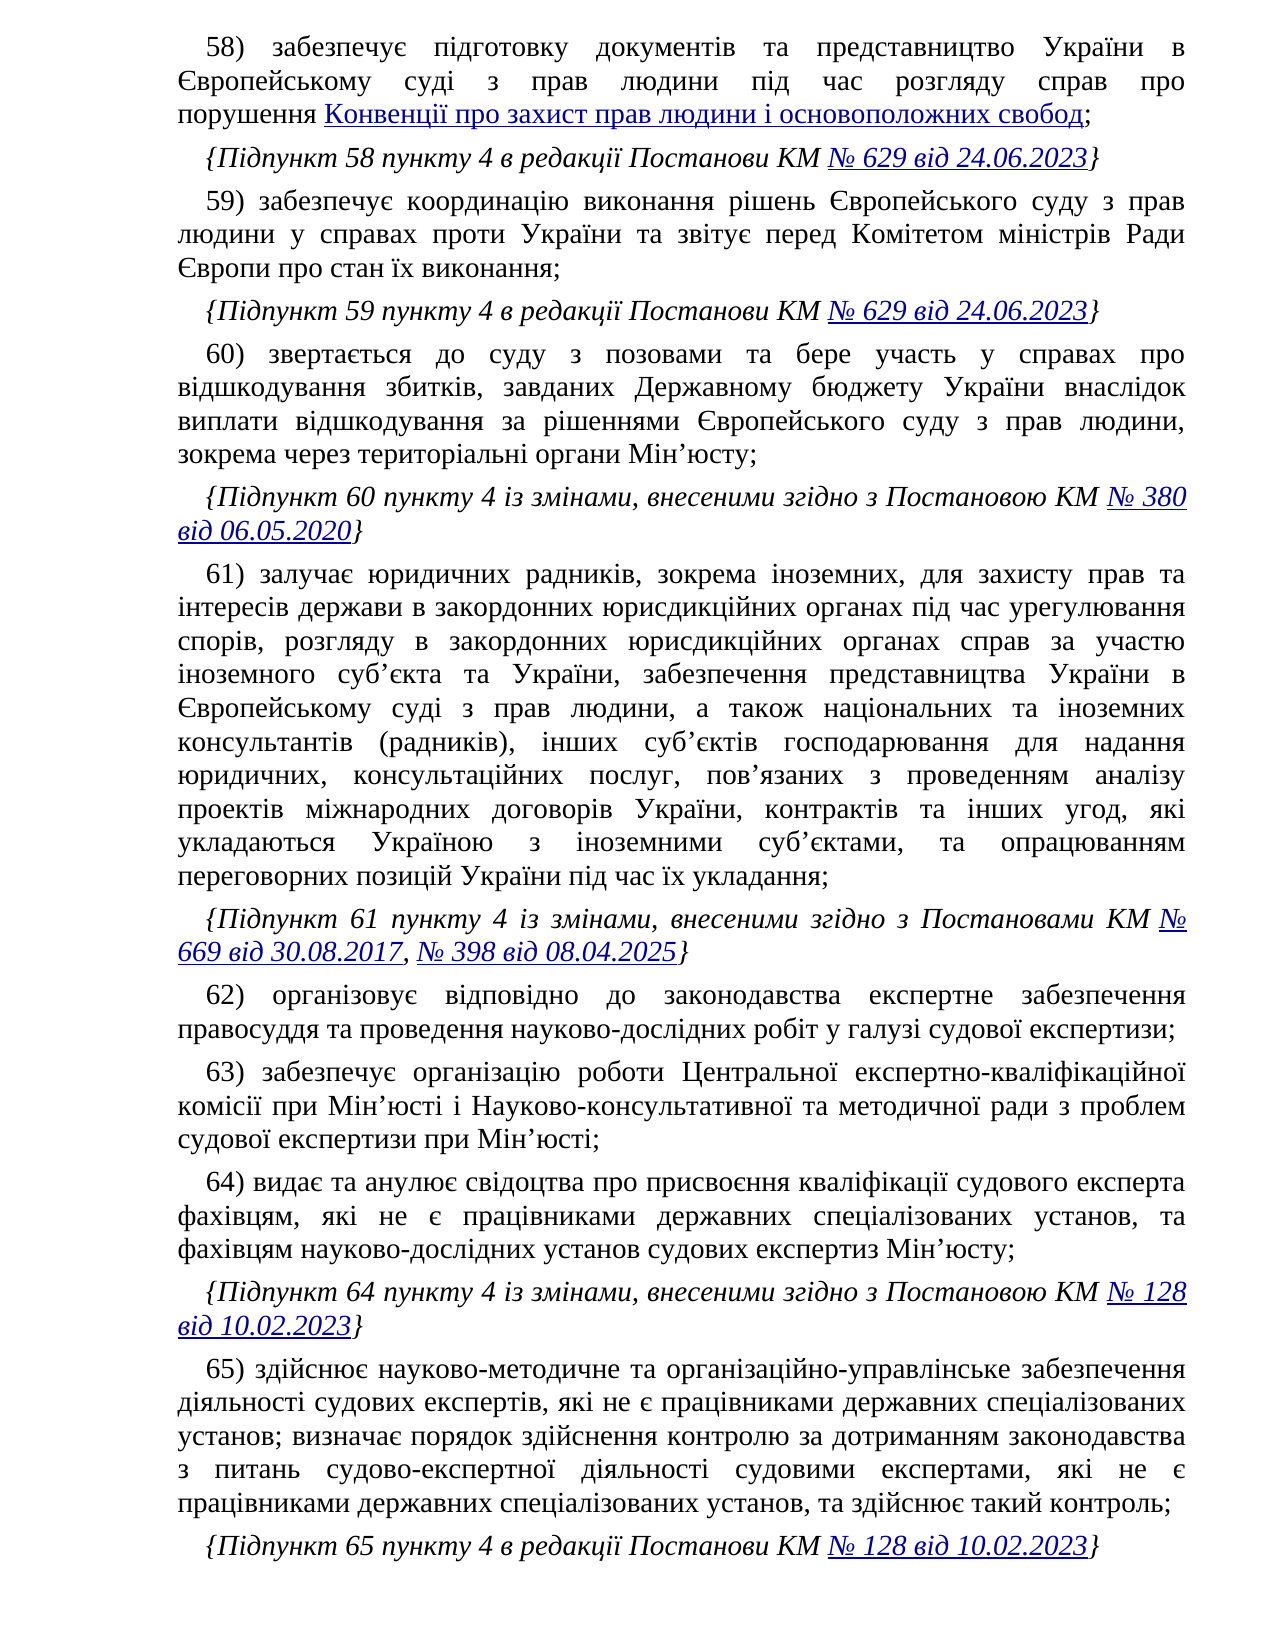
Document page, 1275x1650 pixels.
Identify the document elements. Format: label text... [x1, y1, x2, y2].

text 60) звертається до суду з позовами та бере участь у справах про відшкодування збитків, завданих Державному бюджету України внаслідок виплати відшкодування за рішеннями Європейського суду з прав людини, зокрема через територіальні органи Мін’юсту; [177, 336, 1186, 470]
text {Підпункт 65 пункту 4 в редакції Постанови КМ № 128 від 10.02.2023} [177, 1528, 1186, 1562]
text {Підпункт 61 пункту 4 із змінами, внесеними згідно з Постановами КМ № 669 від 30.08.2017, № 398 від 08.04.2025} [177, 901, 1186, 968]
text {Підпункт 64 пункту 4 із змінами, внесеними згідно з Постановою КМ № 128 від 10.02.2023} [177, 1274, 1186, 1341]
text 59) забезпечує координацію виконання рішень Європейського суду з прав людини у справах проти України та звітує перед Комітетом міністрів Ради Європи про стан їх виконання; [177, 183, 1186, 283]
text 63) забезпечує організацію роботи Центральної експертно-кваліфікаційної комісії при Мін’юсті і Науково-консультативної та методичної ради з проблем судової експертизи при Мін’юсті; [177, 1054, 1186, 1155]
text 64) видає та анулює свідоцтва про присвоєння кваліфікації судового експерта фахівцям, які не є працівниками державних спеціалізованих установ, та фахівцям науково-дослідних установ судових експертиз Мін’юсту; [177, 1164, 1186, 1265]
text 58) забезпечує підготовку документів та представництво України в Європейському суді з прав людини під час розгляду справ про порушення Конвенції про захист прав людини і основоположних свобод; [177, 29, 1186, 130]
text 61) залучає юридичних радників, зокрема іноземних, для захисту прав та інтересів держави в закордонних юрисдикційних органах під час урегулювання спорів, розгляду в закордонних юрисдикційних органах справ за участю іноземного суб’єкта та України, забезпечення представництва України в Європейському суді з прав людини, а також національних та іноземних консультантів (радників), інших суб’єктів господарювання для надання юридичних, консультаційних послуг, пов’язаних з проведенням аналізу проектів міжнародних договорів України, контрактів та інших угод, які укладаються Україною з іноземними суб’єктами, та опрацюванням переговорних позицій України під час їх укладання; [177, 556, 1186, 891]
text 65) здійснює науково-методичне та організаційно-управлінське забезпечення діяльності судових експертів, які не є працівниками державних спеціалізованих установ; визначає порядок здійснення контролю за дотриманням законодавства з питань судово-експертної діяльності судовими експертами, які не є працівниками державних спеціалізованих установ, та здійснює такий контроль; [177, 1351, 1186, 1518]
text {Підпункт 60 пункту 4 із змінами, внесеними згідно з Постановою КМ № 380 від 06.05.2020} [177, 479, 1186, 547]
text 62) організовує відповідно до законодавства експертне забезпечення правосуддя та проведення науково-дослідних робіт у галузі судової експертизи; [177, 977, 1186, 1044]
text {Підпункт 59 пункту 4 в редакції Постанови КМ № 629 від 24.06.2023} [177, 293, 1186, 326]
text {Підпункт 58 пункту 4 в редакції Постанови КМ № 629 від 24.06.2023} [177, 140, 1186, 173]
